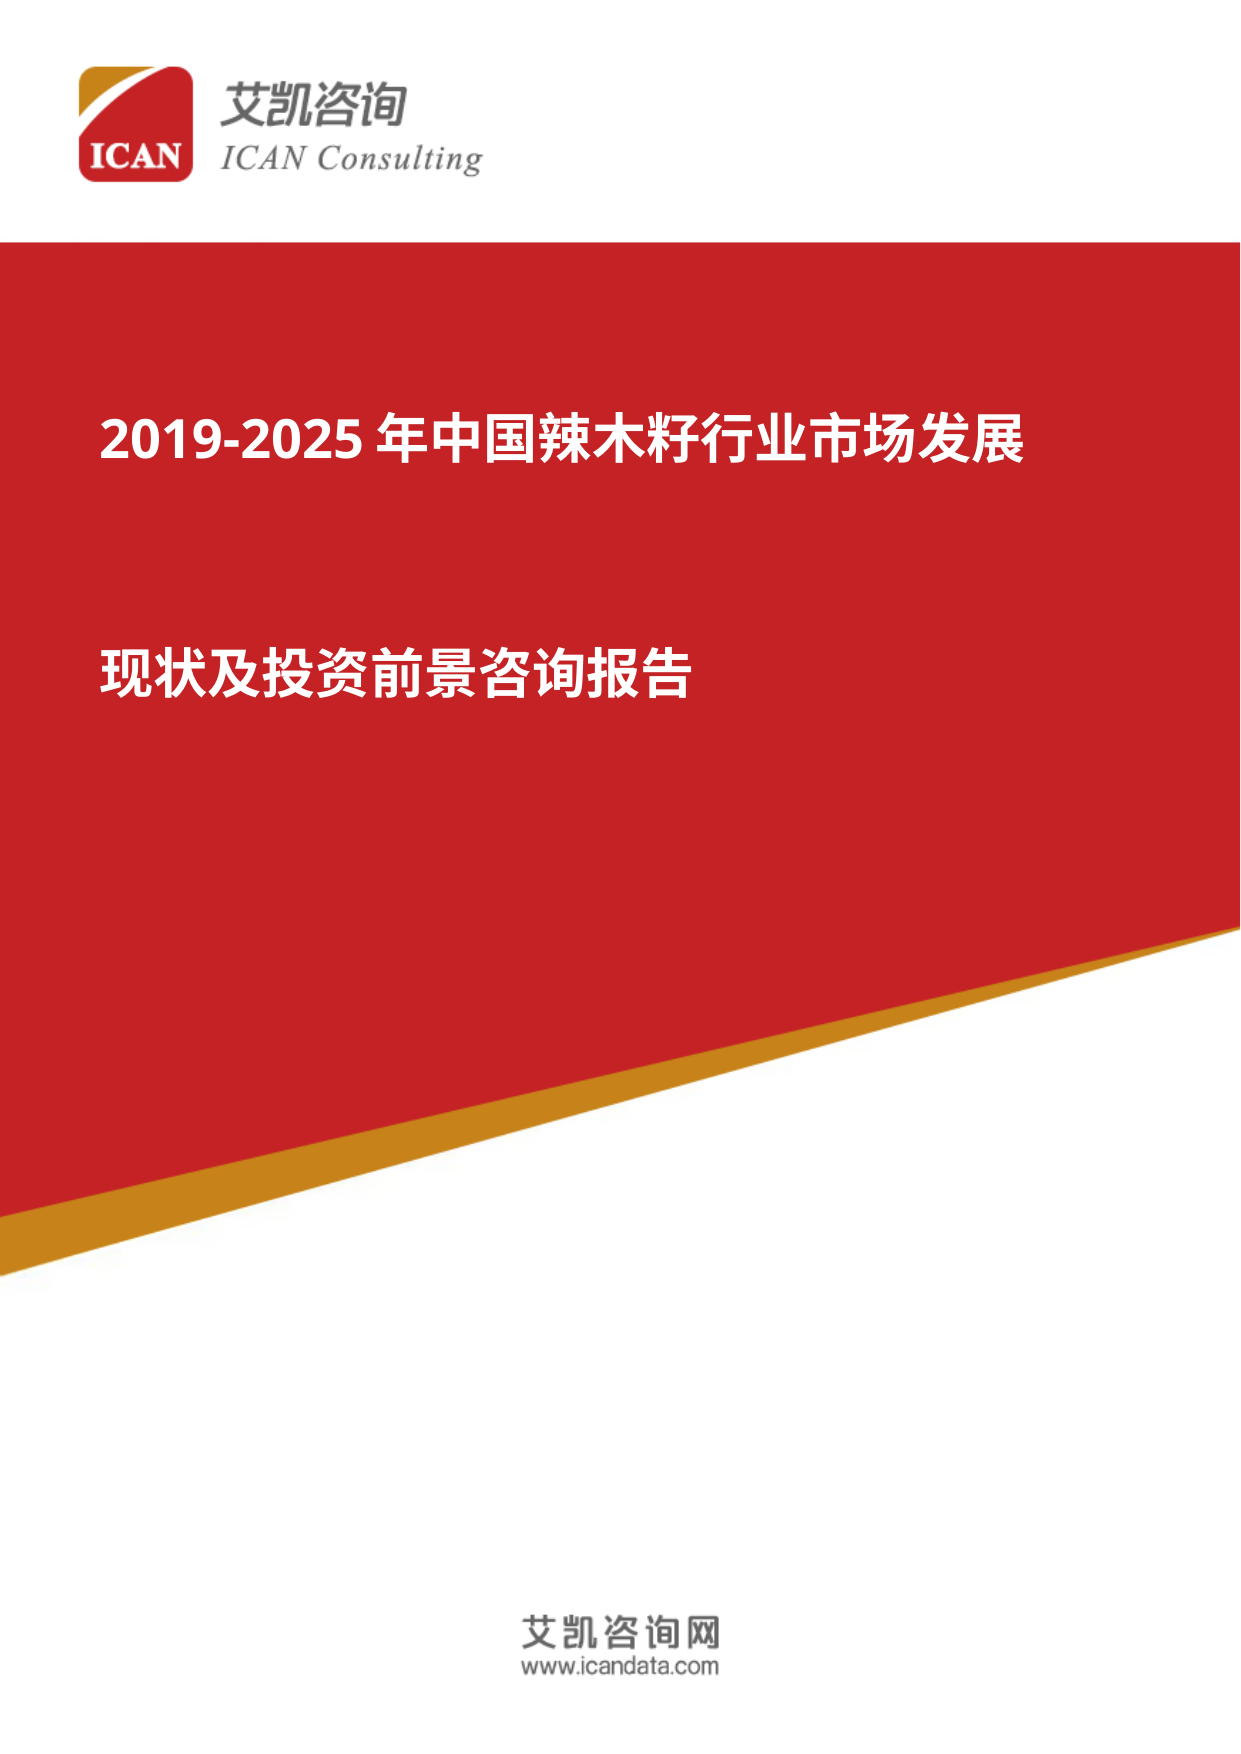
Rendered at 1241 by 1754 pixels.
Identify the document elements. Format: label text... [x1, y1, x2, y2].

picture [0, 5, 1241, 1754]
subtitle 2019-2025年中国辣木籽行业市场发展现状及投资前景咨询报告 [99, 386, 1053, 718]
